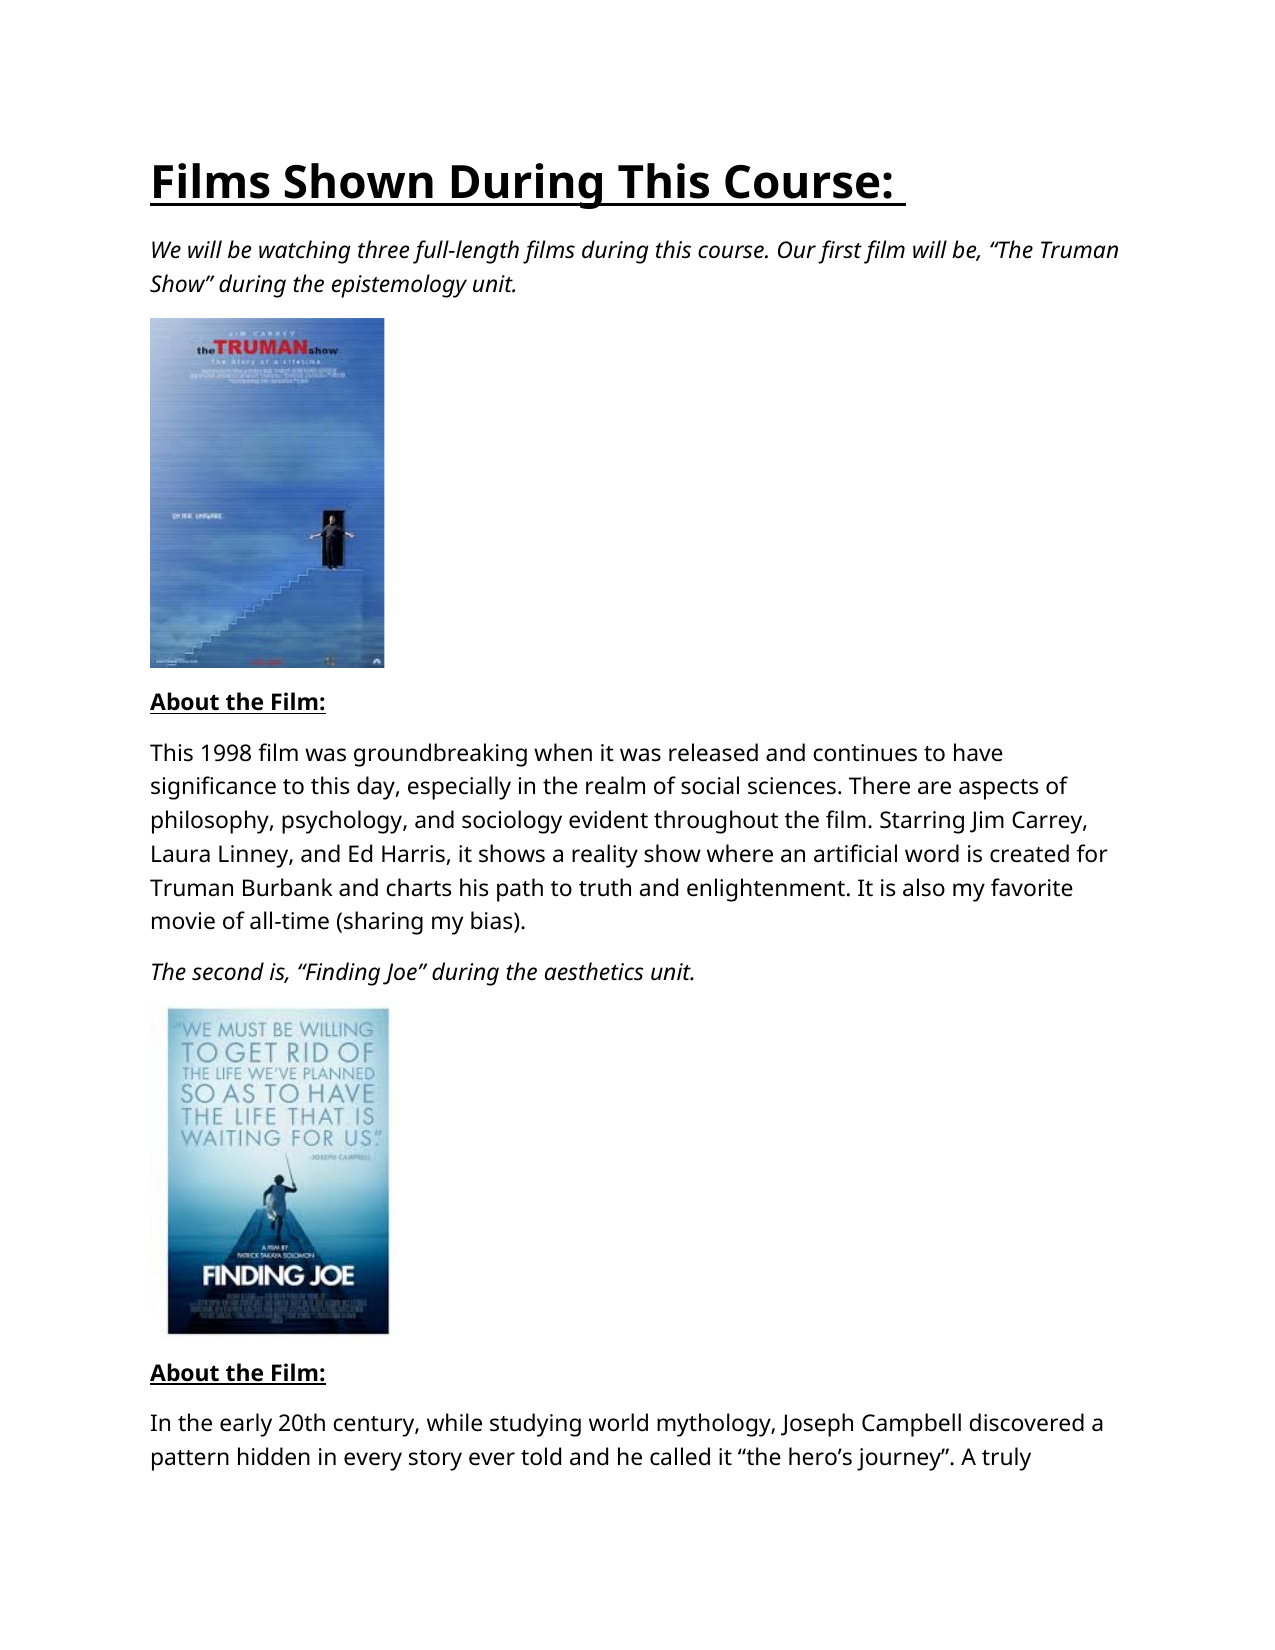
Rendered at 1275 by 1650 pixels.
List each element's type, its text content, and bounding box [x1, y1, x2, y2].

text We will be watching three full-length films during this course. Our first film will be, “The Truman Show” during the epistemology unit. [150, 234, 1125, 299]
text This 1998 film was groundbreaking when it was released and continues to have significance to this day, especially in the realm of social sciences. There are aspects of philosophy, psychology, and sociology evident throughout the film. Starring Jim Carrey, Laura Linney, and Ed Harris, it shows a reality show where an artificial word is created for Truman Burbank and charts his path to truth and enlightenment. It is also my favorite movie of all-time (sharing my bias). [150, 736, 1125, 936]
picture [150, 318, 385, 668]
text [150, 1407, 1125, 1472]
picture [150, 1006, 407, 1338]
text About the Film: [150, 1357, 1125, 1388]
text About the Film: [150, 686, 1125, 717]
text Films Shown During This Course: [150, 150, 1125, 212]
text The second is, “Finding Joe” during the aesthetics unit. [150, 956, 1125, 987]
